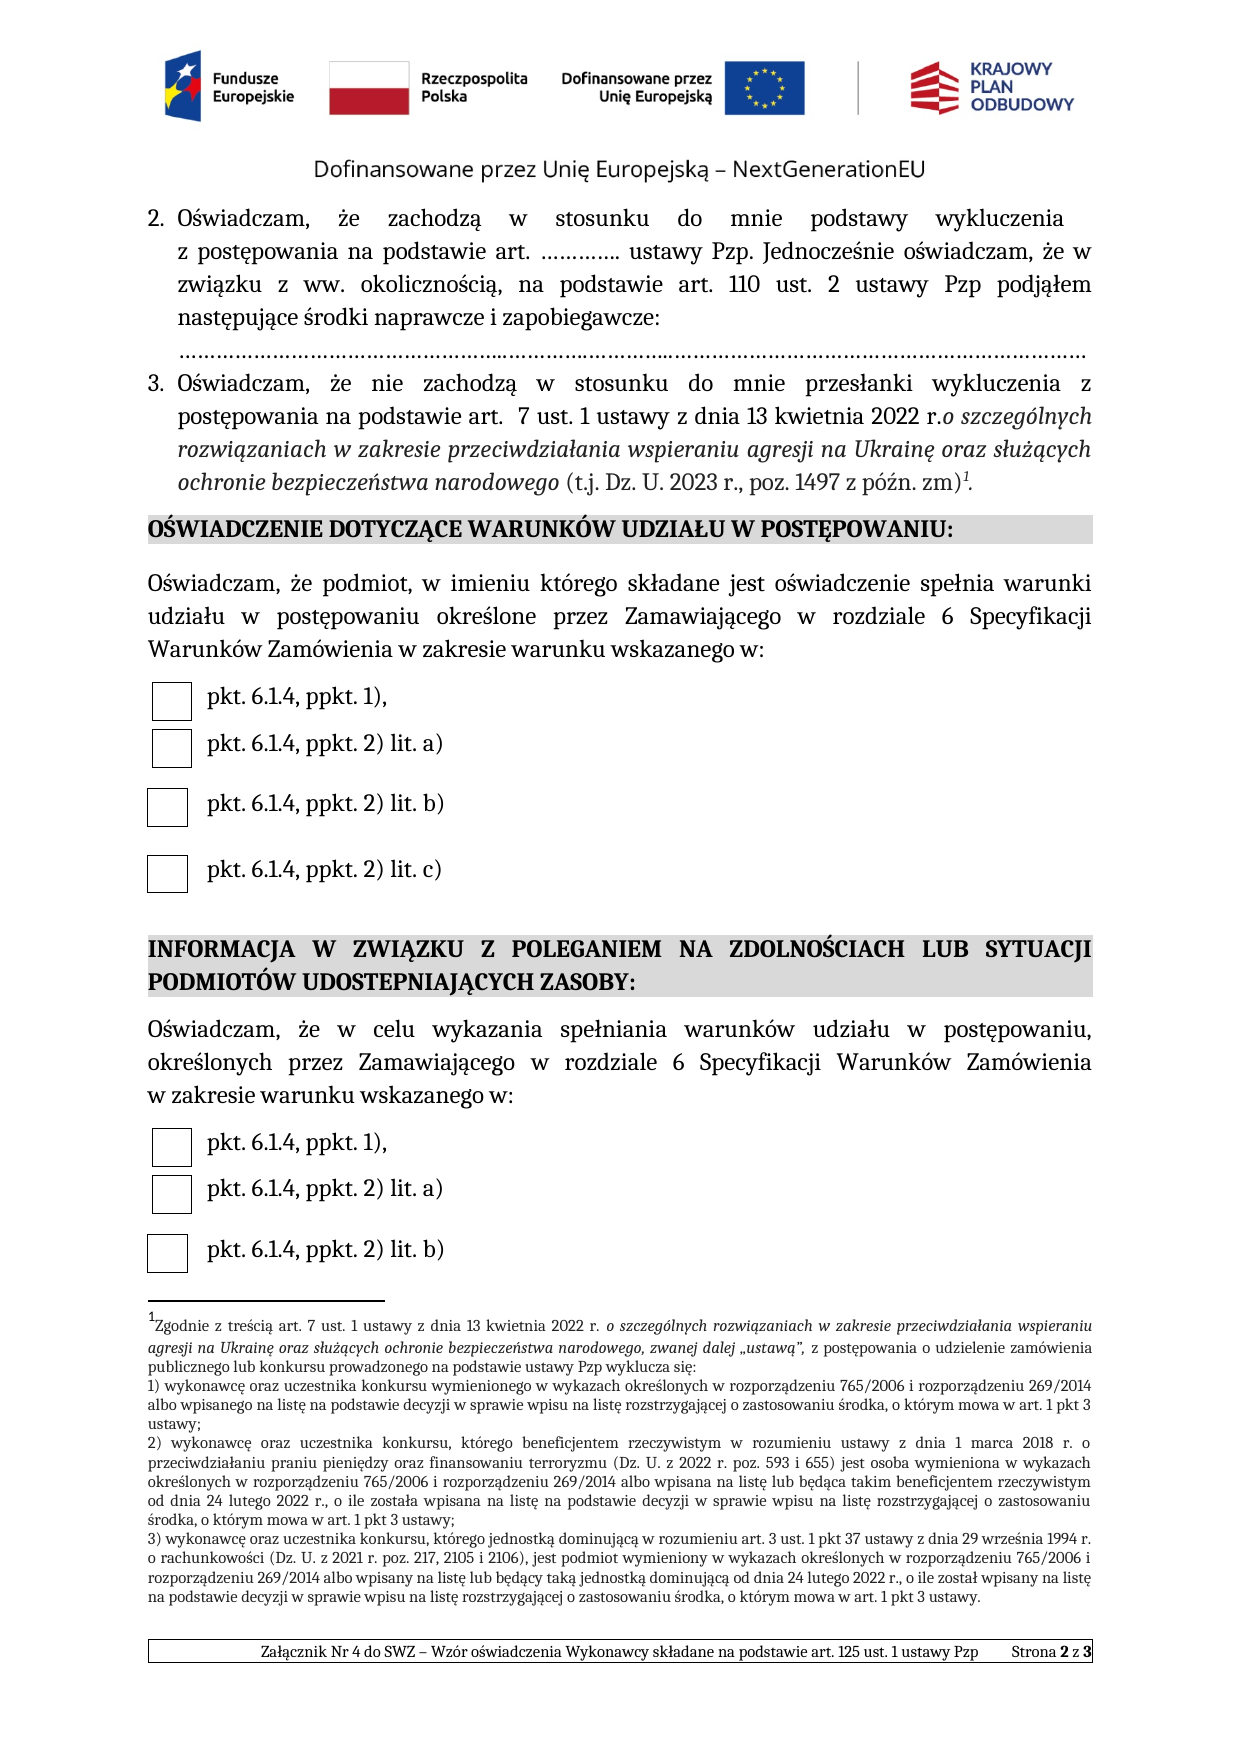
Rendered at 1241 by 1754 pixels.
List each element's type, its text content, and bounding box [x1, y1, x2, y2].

text Oświadczam, że w celu wykazania spełniania warunków udziału w postępowaniu, określonych przez Zamawiającego w rozdziale 6 Specyfikacji Warunków Zamówienia w zakresie warunku wskazanego w: [148, 1015, 1093, 1109]
list pkt. 6.1.4, ppkt. 2) lit. b) [188, 1235, 1093, 1263]
list pkt. 6.1.4, ppkt. 2) lit. a) [162, 1174, 1093, 1203]
text INFORMACJA W ZWIĄZKU Z POLEGANIEM NA ZDOLNOŚCIACH LUB SYTUACJI PODMIOTÓW UDOSTEPNIAJĄCYCH ZASOBY: [148, 935, 1093, 997]
text Oświadczam, że podmiot, w imieniu którego składane jest oświadczenie spełnia warunki udziału w postępowaniu określone przez Zamawiającego w rozdziale 6 Specyfikacji Warunków Zamówienia w zakresie warunku wskazanego w: [148, 569, 1093, 664]
list pkt. 6.1.4, ppkt. 2) lit. c) [188, 855, 1093, 884]
list ……………………………………………..………….…………..………………………………………………………… [177, 336, 1093, 365]
list Oświadczam, że nie zachodzą w stosunku do mnie przesłanki wykluczenia z postępowania na podstawie art. 7 ust. 1 ustawy z dnia 13 kwietnia 2022 r.o szczególnych rozwiązaniach w zakresie przeciwdziałania wspieraniu agresji na Ukrainę oraz służących ochronie bezpieczeństwa narodowego (t.j. Dz. U. 2023 r., poz. 1497 z późn. zm). [148, 369, 1093, 497]
list pkt. 6.1.4, ppkt. 1), [162, 1127, 1093, 1156]
text OŚWIADCZENIE DOTYCZĄCE WARUNKÓW UDZIAŁU W POSTĘPOWANIU: [148, 515, 1093, 544]
list pkt. 6.1.4, ppkt. 2) lit. a) [162, 728, 1093, 757]
list pkt. 6.1.4, ppkt. 1), [192, 682, 1093, 711]
list pkt. 6.1.4, ppkt. 2) lit. b) [188, 789, 1093, 818]
list Oświadczam, że zachodzą w stosunku do mnie podstawy wykluczenia z postępowania na podstawie art. …………. ustawy Pzp. Jednocześnie oświadczam, że w związku z ww. okolicznością, na podstawie art. 110 ust. 2 ustawy Pzp podjąłem następujące środki naprawcze i zapobiegawcze: [148, 204, 1093, 332]
picture [147, 32, 1092, 200]
